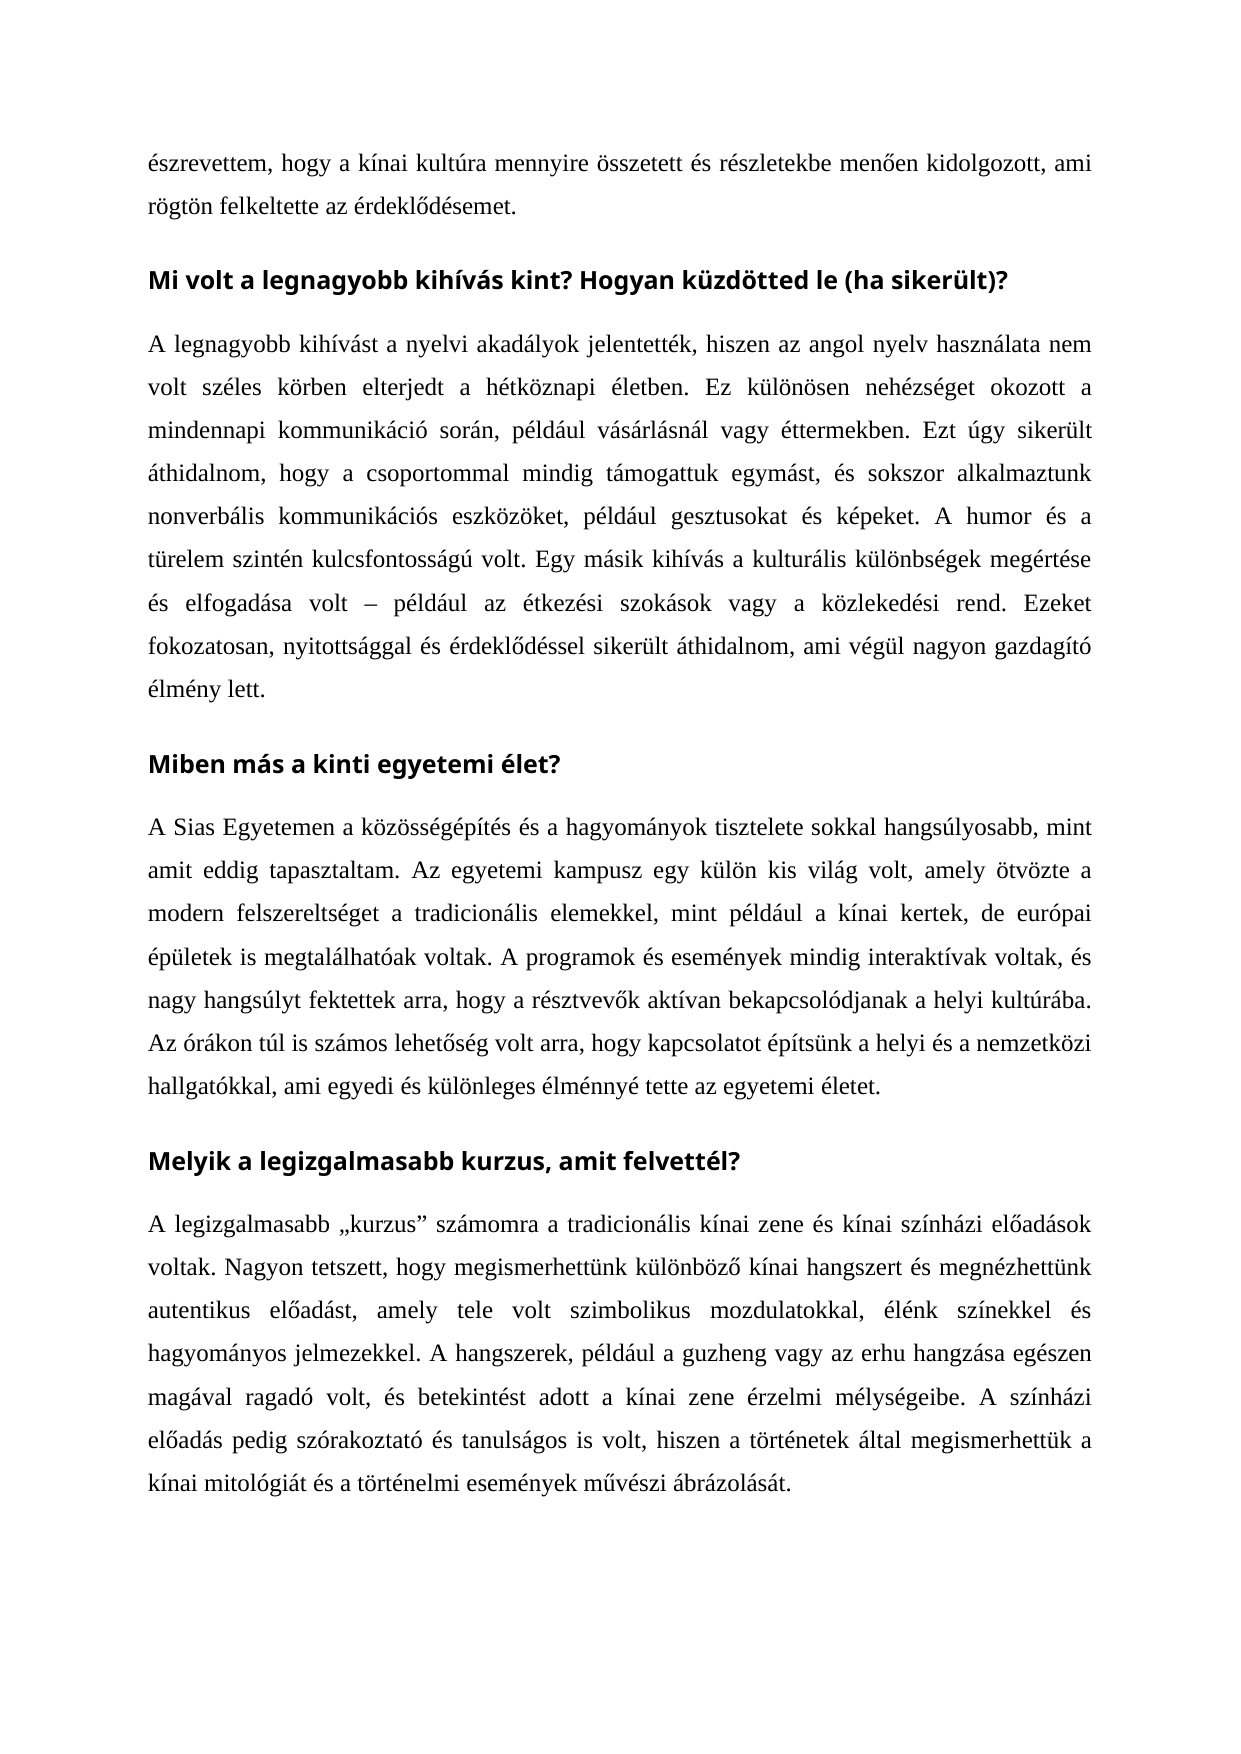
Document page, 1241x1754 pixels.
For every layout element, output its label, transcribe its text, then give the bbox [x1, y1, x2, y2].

text A legizgalmasabb „kurzus” számomra a tradicionális kínai zene és kínai színházi előadások voltak. Nagyon tetszett, hogy megismerhettünk különböző kínai hangszert és megnézhettünk autentikus előadást, amely tele volt szimbolikus mozdulatokkal, élénk színekkel és hagyományos jelmezekkel. A hangszerek, például a guzheng vagy az erhu hangzása egészen magával ragadó volt, és betekintést adott a kínai zene érzelmi mélységeibe. A színházi előadás pedig szórakoztató és tanulságos is volt, hiszen a történetek által megismerhettük a kínai mitológiát és a történelmi események művészi ábrázolását. [148, 1209, 1093, 1497]
text Mi volt a legnagyobb kihívás kint? Hogyan küzdötted le (ha sikerült)? [148, 263, 1093, 297]
text A legnagyobb kihívást a nyelvi akadályok jelentették, hiszen az angol nyelv használata nem volt széles körben elterjedt a hétköznapi életben. Ez különösen nehézséget okozott a mindennapi kommunikáció során, például vásárlásnál vagy éttermekben. Ezt úgy sikerült áthidalnom, hogy a csoportommal mindig támogattuk egymást, és sokszor alkalmaztunk nonverbális kommunikációs eszközöket, például gesztusokat és képeket. A humor és a türelem szintén kulcsfontosságú volt. Egy másik kihívás a kulturális különbségek megértése és elfogadása volt – például az étkezési szokások vagy a közlekedési rend. Ezeket fokozatosan, nyitottsággal és érdeklődéssel sikerült áthidalnom, ami végül nagyon gazdagító élmény lett. [148, 329, 1093, 703]
text Miben más a kinti egyetemi élet? [148, 746, 1093, 780]
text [148, 148, 1093, 219]
text Melyik a legizgalmasabb kurzus, amit felvettél? [148, 1143, 1093, 1177]
text A Sias Egyetemen a közösségépítés és a hagyományok tisztelete sokkal hangsúlyosabb, mint amit eddig tapasztaltam. Az egyetemi kampusz egy külön kis világ volt, amely ötvözte a modern felszereltséget a tradicionális elemekkel, mint például a kínai kertek, de európai épületek is megtalálhatóak voltak. A programok és események mindig interaktívak voltak, és nagy hangsúlyt fektettek arra, hogy a résztvevők aktívan bekapcsolódjanak a helyi kultúrába. Az órákon túl is számos lehetőség volt arra, hogy kapcsolatot építsünk a helyi és a nemzetközi hallgatókkal, ami egyedi és különleges élménnyé tette az egyetemi életet. [148, 812, 1093, 1100]
